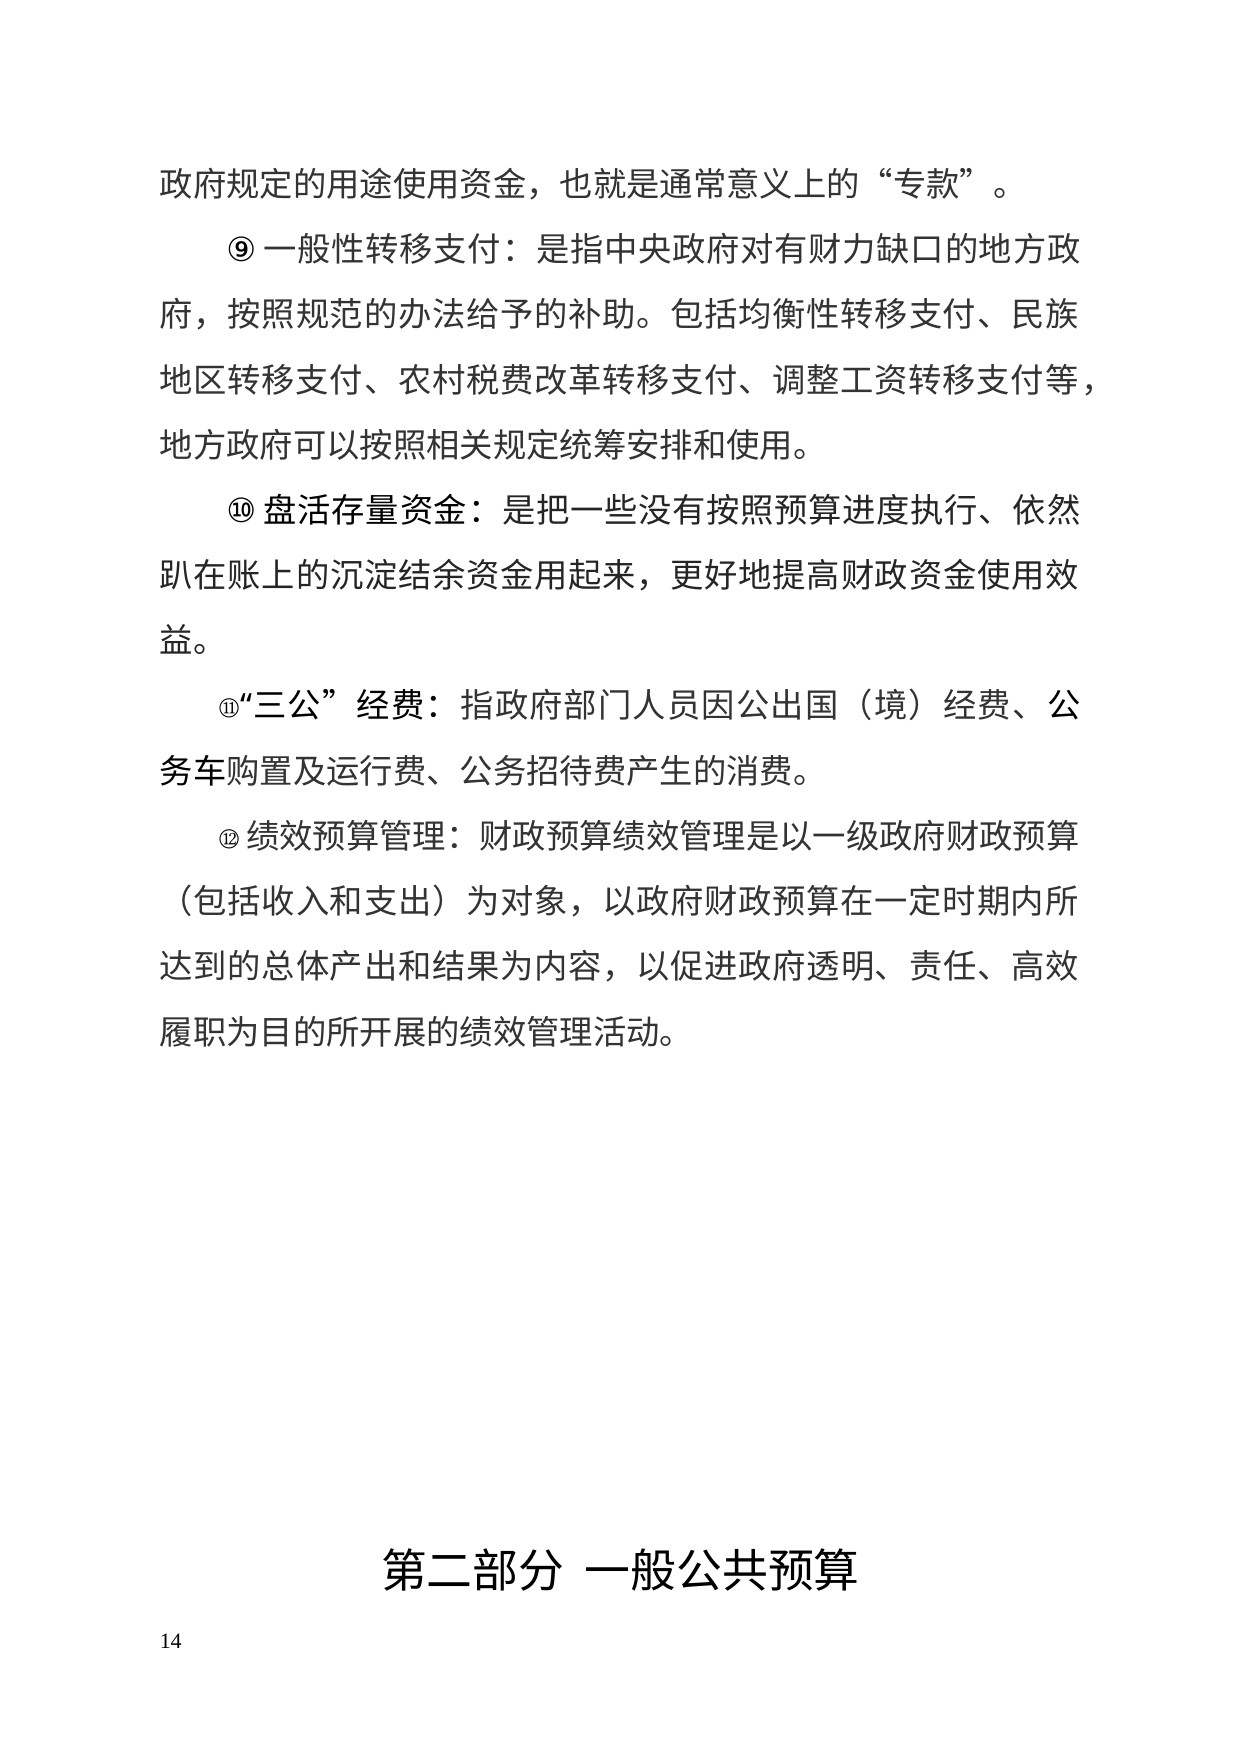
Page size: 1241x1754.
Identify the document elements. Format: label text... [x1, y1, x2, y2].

text ⑨一般性转移支付：是指中央政府对有财力缺口的地方政府，按照规范的办法给予的补助。包括均衡性转移支付、民族地区转移支付、农村税费改革转移支付、调整工资转移支付等，地方政府可以按照相关规定统筹安排和使用。 [159, 214, 1081, 475]
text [159, 149, 1081, 214]
text ⑪“三公”经费：指政府部门人员因公出国（境）经费、公务车购置及运行费、公务招待费产生的消费。 [159, 671, 1081, 801]
text ⑩盘活存量资金：是把一些没有按照预算进度执行、依然趴在账上的沉淀结余资金用起来，更好地提高财政资金使用效益。 [159, 475, 1081, 671]
text 第二部分 一般公共预算 [159, 1519, 1081, 1616]
text ⑫绩效预算管理：财政预算绩效管理是以一级政府财政预算（包括收入和支出）为对象，以政府财政预算在一定时期内所达到的总体产出和结果为内容，以促进政府透明、责任、高效履职为目的所开展的绩效管理活动。 [159, 801, 1081, 1062]
